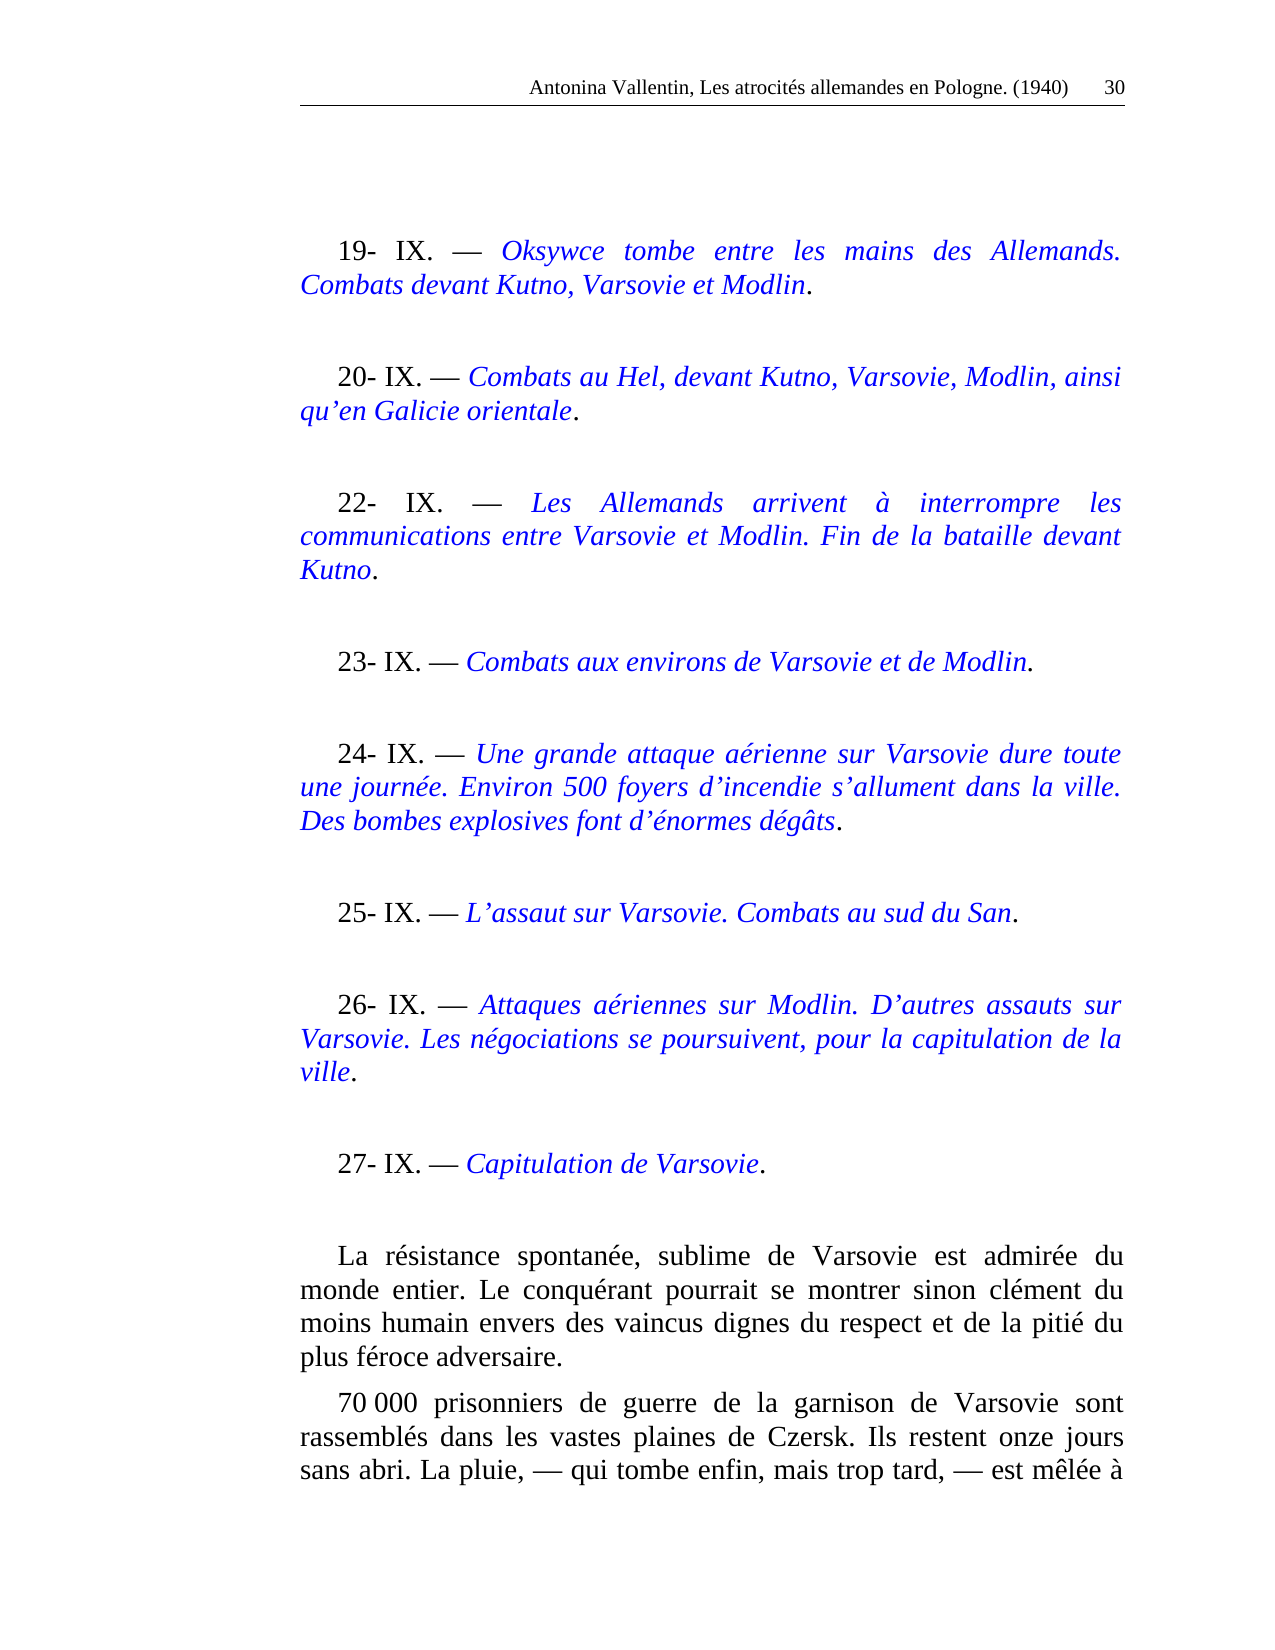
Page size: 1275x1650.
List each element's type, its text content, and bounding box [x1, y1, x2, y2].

text La résistance spontanée, sublime de Varsovie est admirée du monde entier. Le conquérant pourrait se montrer sinon clément du moins humain envers des vaincus dignes du respect et de la pitié du plus féroce adversaire. [300, 1238, 1125, 1373]
text 22- IX. — Les Allemands arrivent à interrompre les communications entre Varsovie et Modlin. Fin de la bataille devant Kutno. [300, 485, 1125, 585]
text 24- IX. — Une grande attaque aérienne sur Varsovie dure toute une journée. Environ 500 foyers d’incendie s’allument dans la ville. Des bombes explosives font d’énormes dégâts. [300, 736, 1125, 837]
text 20- IX. — Combats au Hel, devant Kutno, Varsovie, Modlin, ainsi qu’en Galicie orientale. [300, 359, 1125, 426]
text 27- IX. — Capitulation de Varsovie. [300, 1146, 1125, 1180]
text 19- IX. — Oksywce tombe entre les mains des Allemands. Combats devant Kutno, Varsovie et Modlin. [300, 233, 1125, 301]
text 25- IX. — L’assaut sur Varsovie. Combats au sud du San. [300, 895, 1125, 929]
text 23- IX. — Combats aux environs de Varsovie et de Modlin. [300, 644, 1125, 677]
text 26- IX. — Attaques aériennes sur Modlin. D’autres assauts sur Varsovie. Les négociations se poursuivent, pour la capitulation de la ville. [300, 987, 1125, 1088]
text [300, 1385, 1125, 1486]
